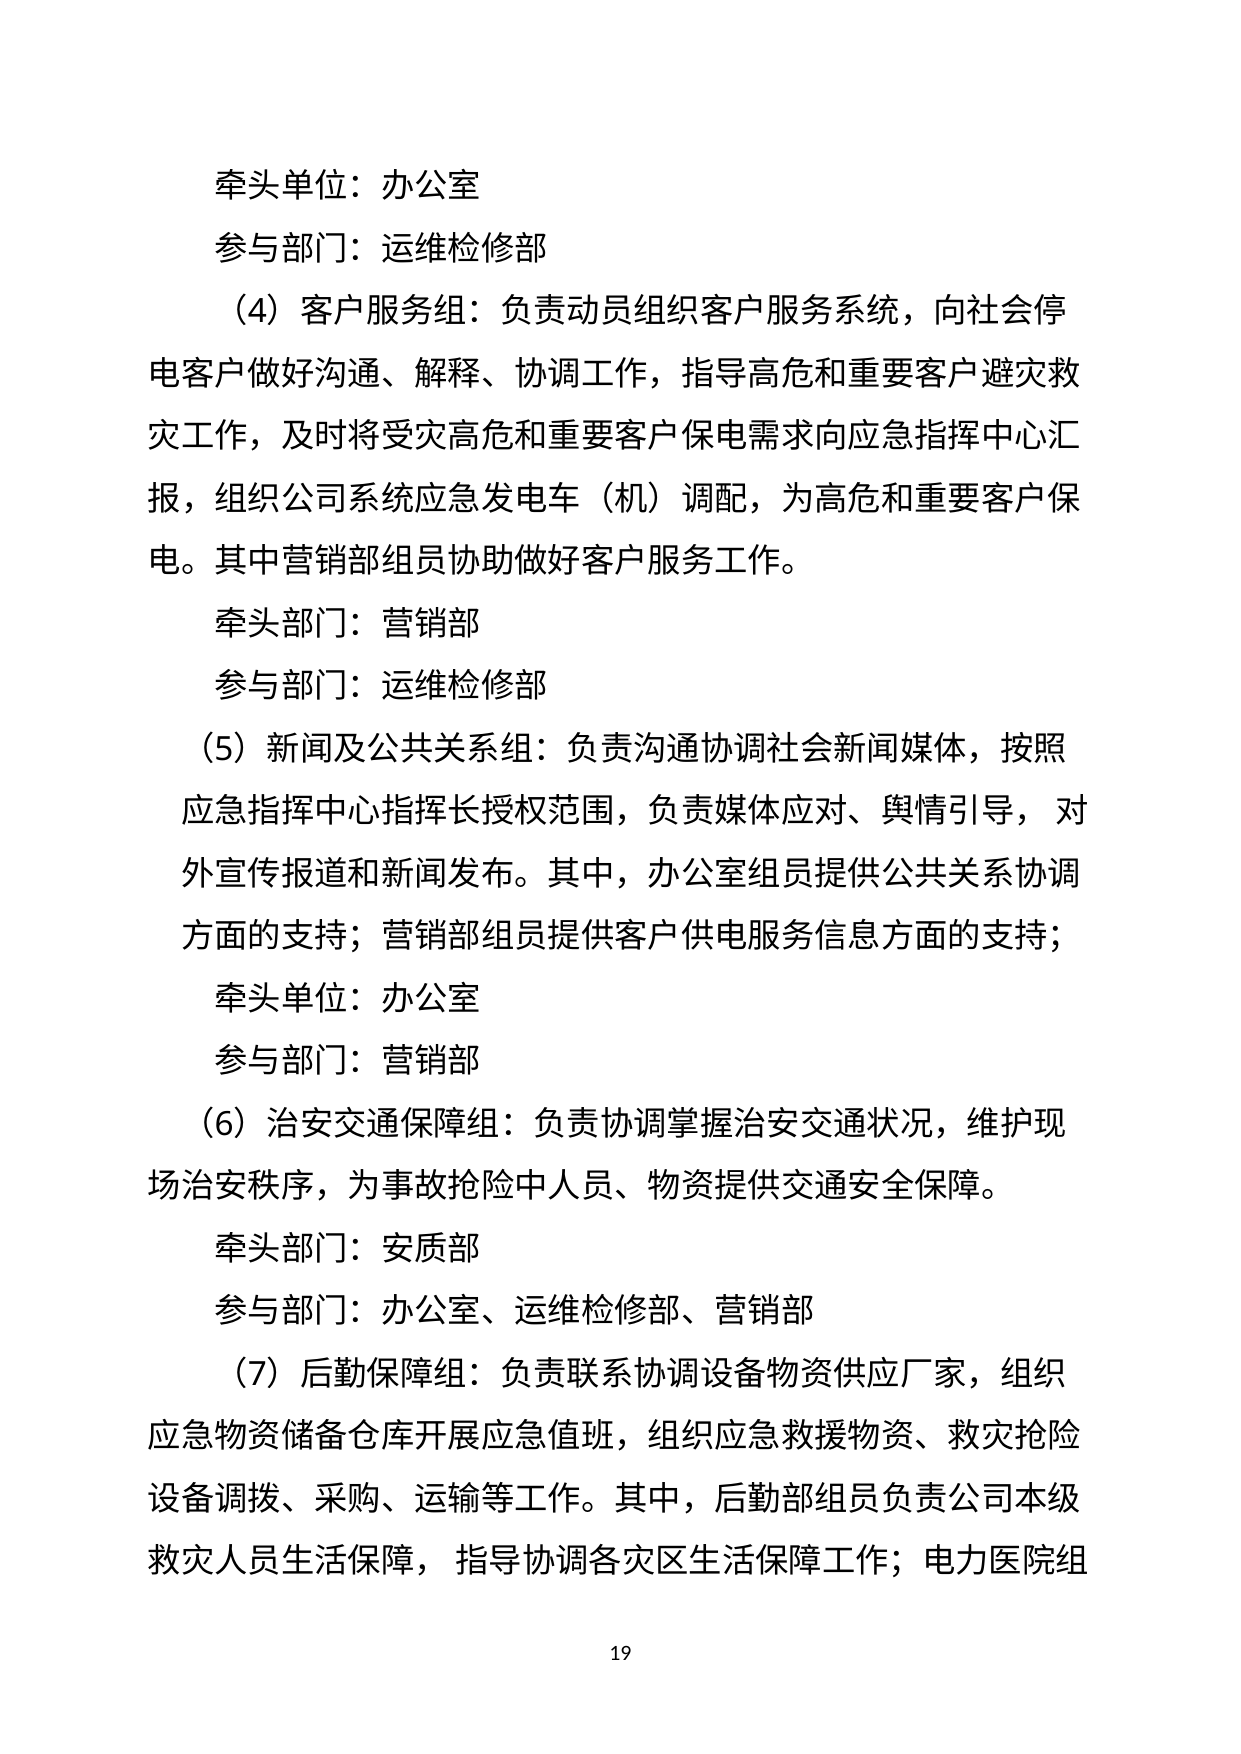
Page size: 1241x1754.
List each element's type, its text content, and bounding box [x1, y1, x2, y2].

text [148, 1335, 1093, 1585]
text 牵头单位：办公室 [148, 960, 1093, 1023]
text （4）客户服务组：负责动员组织客户服务系统，向社会停电客户做好沟通、解释、协调工作，指导高危和重要客户避灾救灾工作，及时将受灾高危和重要客户保电需求向应急指挥中心汇报，组织公司系统应急发电车（机）调配，为高危和重要客户保电。其中营销部组员协助做好客户服务工作。 [148, 273, 1093, 585]
text （6）治安交通保障组：负责协调掌握治安交通状况，维护现场治安秩序，为事故抢险中人员、物资提供交通安全保障。 [148, 1085, 1093, 1210]
text 牵头部门：安质部 参与部门：办公室、运维检修部、营销部 [214, 1210, 1093, 1335]
text 参与部门：运维检修部 （5）新闻及公共关系组：负责沟通协调社会新闻媒体，按照应急指挥中心指挥长授权范围，负责媒体应对、舆情引导， 对外宣传报道和新闻发布。其中，办公室组员提供公共关系协调方面的支持；营销部组员提供客户供电服务信息方面的支持； [181, 648, 1093, 960]
text 参与部门：营销部 [148, 1023, 1093, 1085]
text 牵头部门：营销部 [148, 585, 1093, 648]
text 牵头单位：办公室 参与部门：运维检修部 [214, 148, 1093, 273]
